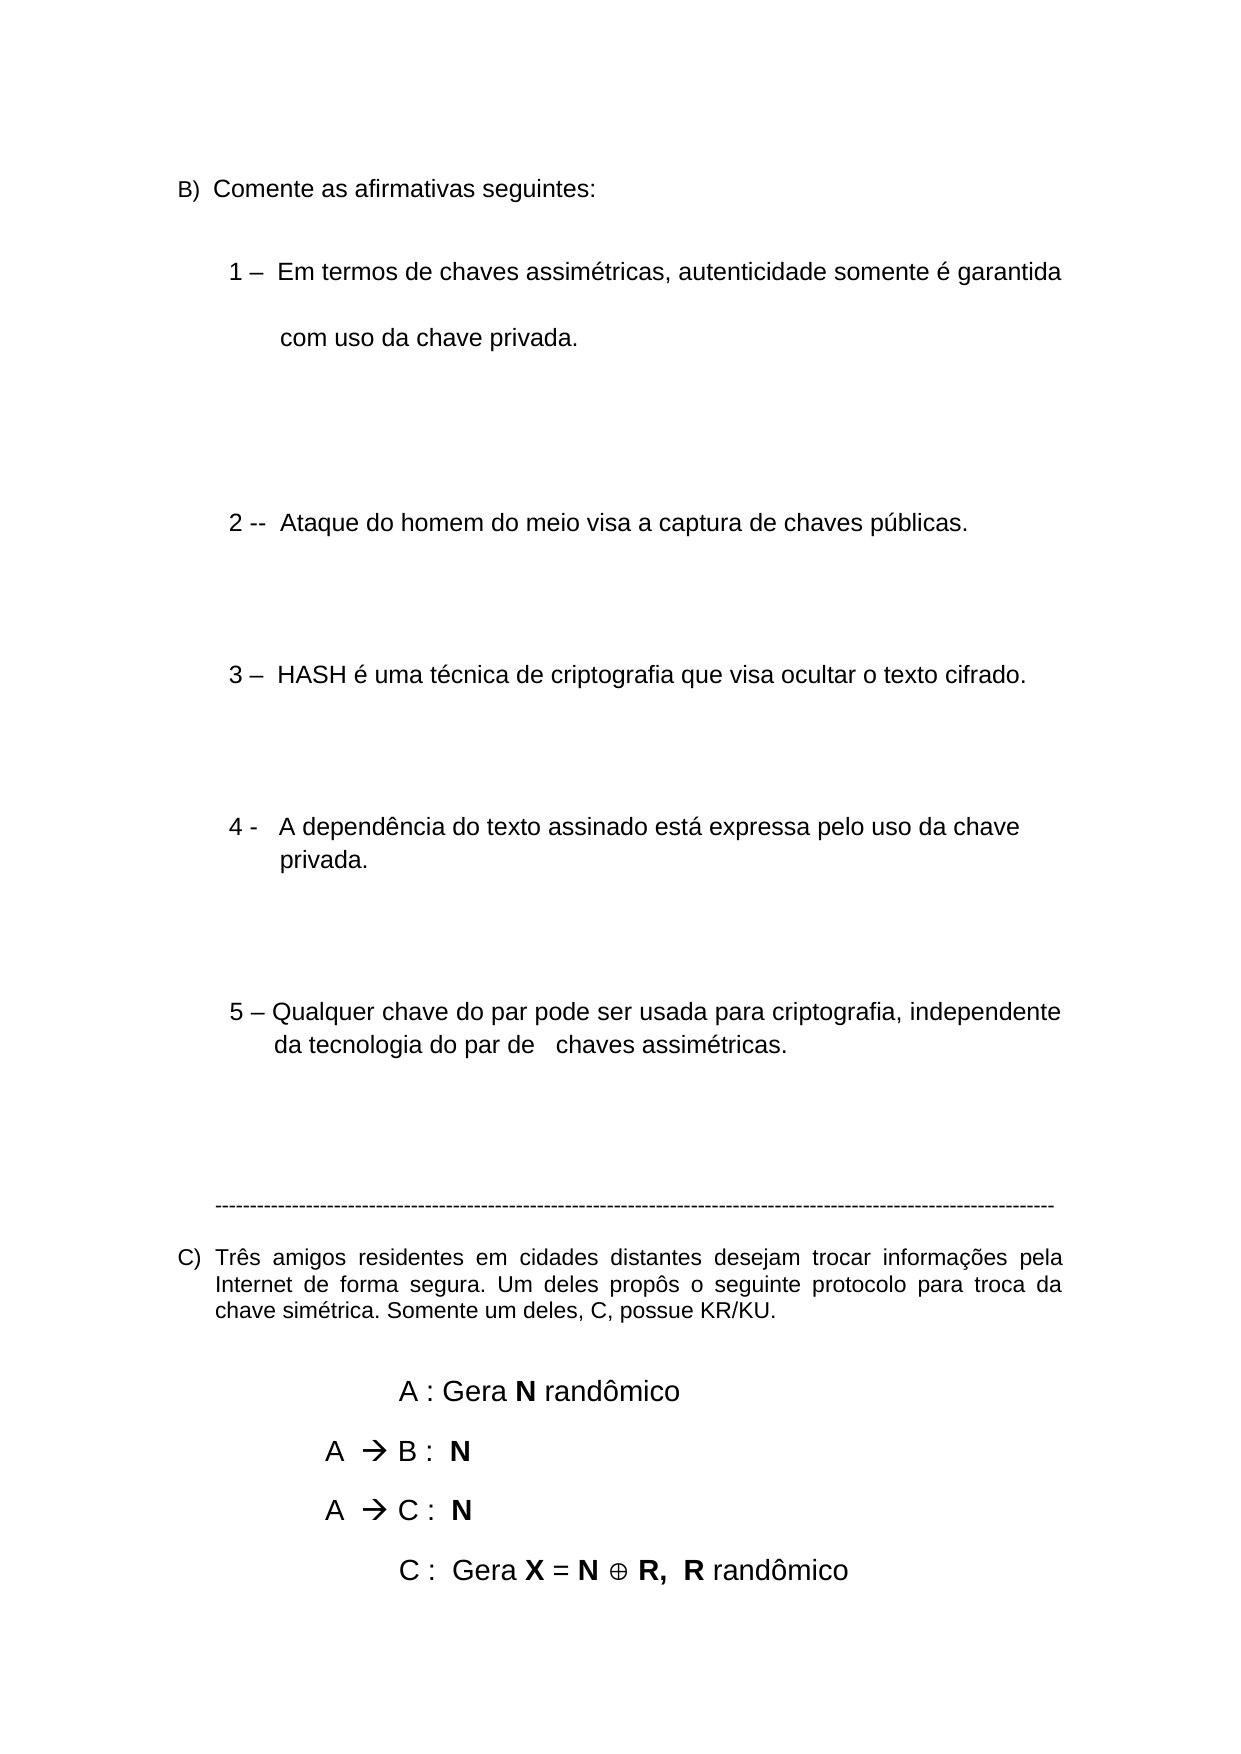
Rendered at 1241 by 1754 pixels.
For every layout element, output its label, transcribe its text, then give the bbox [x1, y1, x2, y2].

text 5 – Qualquer chave do par pode ser usada para criptografia, independente da tecnologia do par de chaves assimétricas. [215, 997, 1063, 1058]
text 3 – HASH é uma técnica de criptografia que visa ocultar o texto cifrado. [215, 659, 1063, 787]
text C : Gera X = N R, R randômico [177, 1553, 1063, 1587]
text A B : N [251, 1434, 1063, 1467]
text ------------------------------------------------------------------------------------------------------------------------ [215, 1191, 1063, 1219]
text 2 -- Ataque do homem do meio visa a captura de chaves públicas. [215, 508, 1063, 634]
list Três amigos residentes em cidades distantes desejam trocar informações pela Internet de forma segura. Um deles propôs o seguinte protocolo para troca da chave simétrica. Somente um deles, C, possue KR/KU. [177, 1244, 1063, 1323]
text 1 – Em termos de chaves assimétricas, autenticidade somente é garantida com uso da chave privada. [215, 257, 1063, 483]
text 4 - A dependência do texto assinado está expressa pelo uso da chave privada. [141, 812, 1063, 972]
text B) Comente as afirmativas seguintes: [177, 148, 1063, 203]
text A C : N [251, 1493, 1063, 1527]
text A : Gera N randômico [325, 1374, 1063, 1408]
